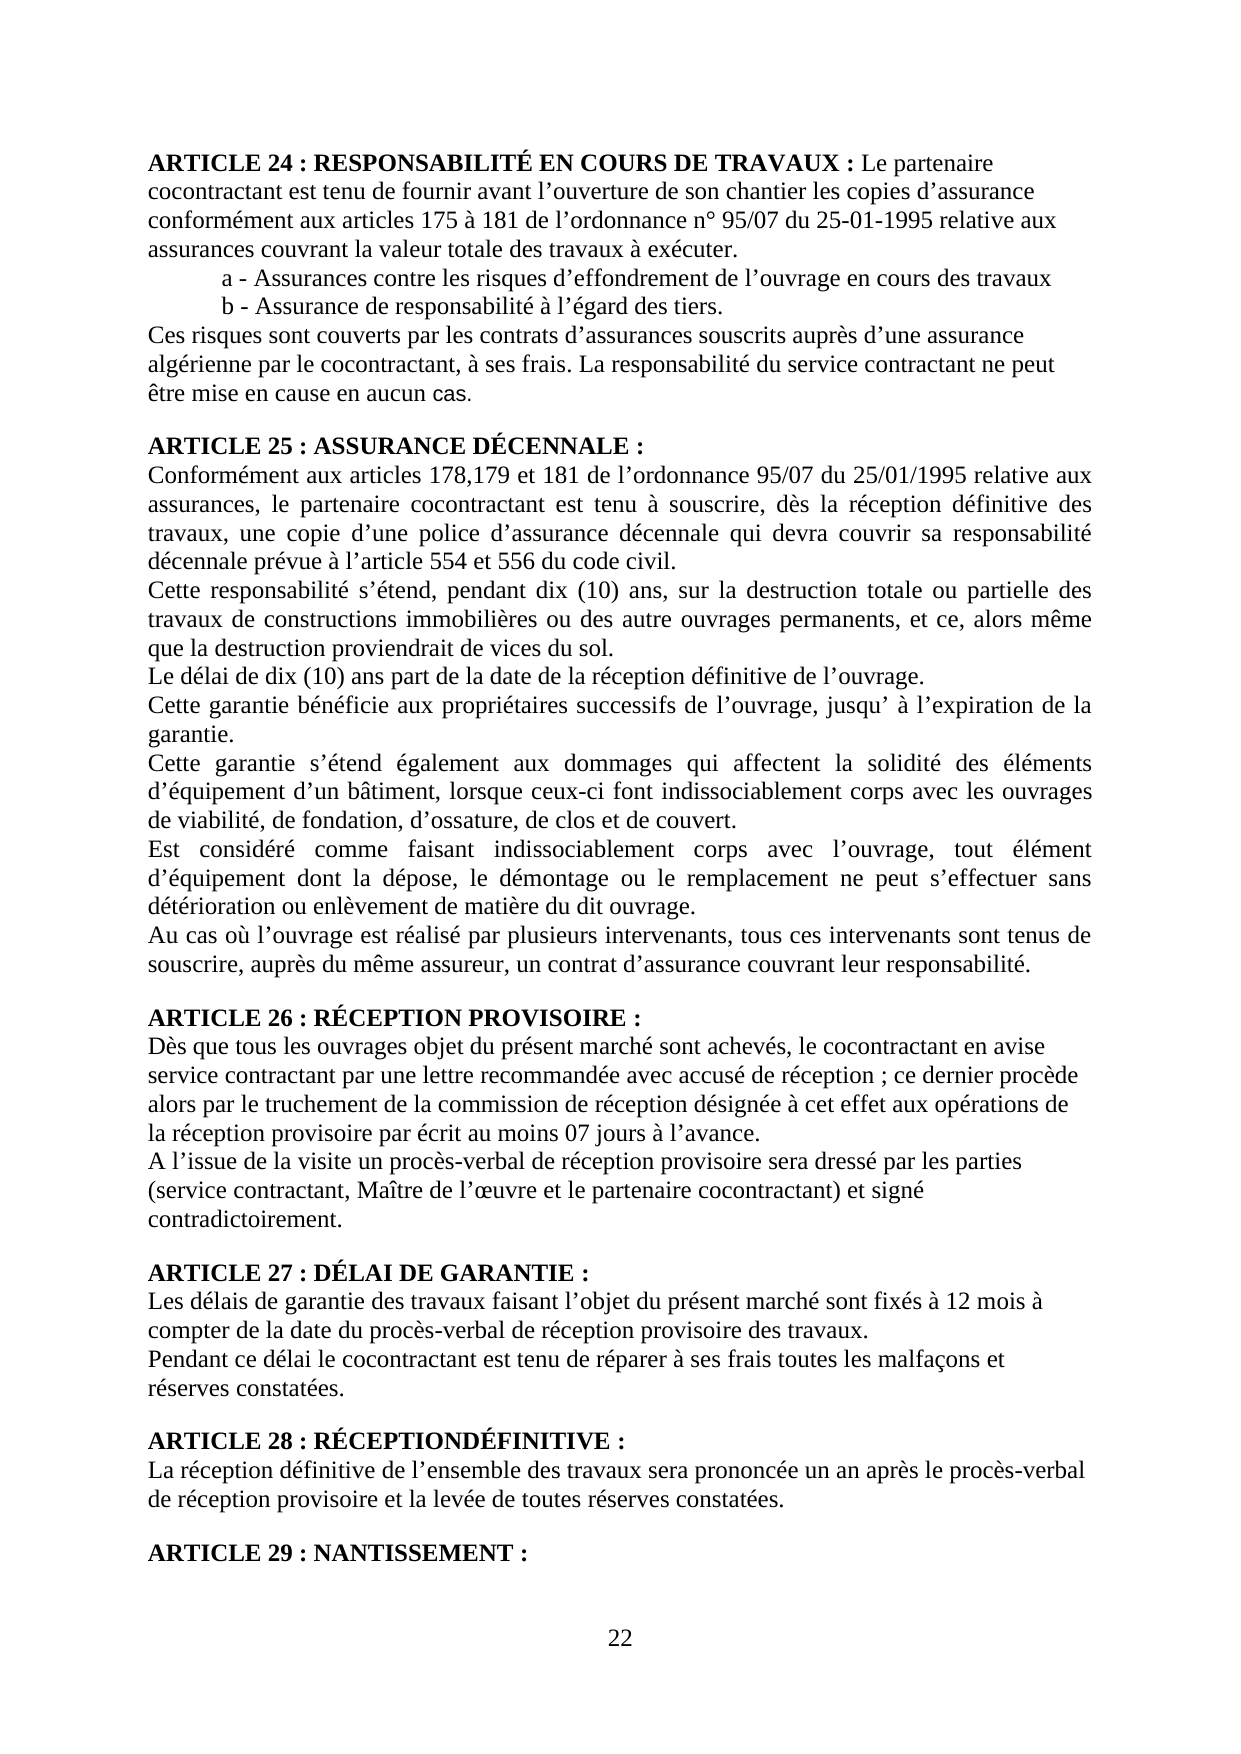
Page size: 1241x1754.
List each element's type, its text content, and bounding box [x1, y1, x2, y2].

text b - Assurance de responsabilité à l’égard des tiers. [148, 291, 1093, 320]
text ARTICLE 24 : RESPONSABILITÉ EN COURS DE TRAVAUX : Le partenaire cocontractant est tenu de fournir avant l’ouverture de son chantier les copies d’assurance conformément aux articles 175 à 181 de l’ordonnance n° 95/07 du 25-01-1995 relative aux assurances couvrant la valeur totale des travaux à exécuter. [148, 148, 1093, 263]
text Le délai de dix (10) ans part de la date de la réception définitive de l’ouvrage. [148, 661, 1093, 690]
text La réception définitive de l’ensemble des travaux sera prononcée un an après le procès-verbal de réception provisoire et la levée de toutes réserves constatées. [148, 1455, 1093, 1513]
text Pendant ce délai le cocontractant est tenu de réparer à ses frais toutes les malfaçons et réserves constatées. [148, 1344, 1093, 1401]
text Ces risques sont couverts par les contrats d’assurances souscrits auprès d’une assurance algérienne par le cocontractant, à ses frais. La responsabilité du service contractant ne peut être mise en cause en aucun cas. [148, 320, 1093, 406]
text Est considéré comme faisant indissociablement corps avec l’ouvrage, tout élément d’équipement dont la dépose, le démontage ou le remplacement ne peut s’effectuer sans détérioration ou enlèvement de matière du dit ouvrage. [148, 834, 1093, 920]
text Cette garantie s’étend également aux dommages qui affectent la solidité des éléments d’équipement d’un bâtiment, lorsque ceux-ci font indissociablement corps avec les ouvrages de viabilité, de fondation, d’ossature, de clos et de couvert. [148, 748, 1093, 834]
text a - Assurances contre les risques d’effondrement de l’ouvrage en cours des travaux [148, 263, 1093, 291]
text ARTICLE 29 : NANTISSEMENT : [148, 1538, 1093, 1566]
text ARTICLE 28 : RÉCEPTIONDÉFINITIVE : [148, 1426, 1093, 1455]
text A l’issue de la visite un procès-verbal de réception provisoire sera dressé par les parties (service contractant, Maître de l’œuvre et le partenaire cocontractant) et signé contradictoirement. [148, 1146, 1093, 1233]
text ARTICLE 26 : RÉCEPTION PROVISOIRE : [148, 1003, 1093, 1031]
text Cette responsabilité s’étend, pendant dix (10) ans, sur la destruction totale ou partielle des travaux de constructions immobilières ou des autre ouvrages permanents, et ce, alors même que la destruction proviendrait de vices du sol. [148, 575, 1093, 661]
text Cette garantie bénéficie aux propriétaires successifs de l’ouvrage, jusqu’ à l’expiration de la garantie. [148, 690, 1093, 748]
text ARTICLE 27 : DÉLAI DE GARANTIE : [148, 1258, 1093, 1286]
text Conformément aux articles 178,179 et 181 de l’ordonnance 95/07 du 25/01/1995 relative aux assurances, le partenaire cocontractant est tenu à souscrire, dès la réception définitive des travaux, une copie d’une police d’assurance décennale qui devra couvrir sa responsabilité décennale prévue à l’article 554 et 556 du code civil. [148, 460, 1093, 575]
text Au cas où l’ouvrage est réalisé par plusieurs intervenants, tous ces intervenants sont tenus de souscrire, auprès du même assureur, un contrat d’assurance couvrant leur responsabilité. [148, 920, 1093, 978]
text ARTICLE 25 : ASSURANCE DÉCENNALE : [148, 431, 1093, 460]
text Les délais de garantie des travaux faisant l’objet du présent marché sont fixés à 12 mois à compter de la date du procès-verbal de réception provisoire des travaux. [148, 1286, 1093, 1344]
text Dès que tous les ouvrages objet du présent marché sont achevés, le cocontractant en avise service contractant par une lettre recommandée avec accusé de réception ; ce dernier procède alors par le truchement de la commission de réception désignée à cet effet aux opérations de la réception provisoire par écrit au moins 07 jours à l’avance. [148, 1031, 1093, 1146]
